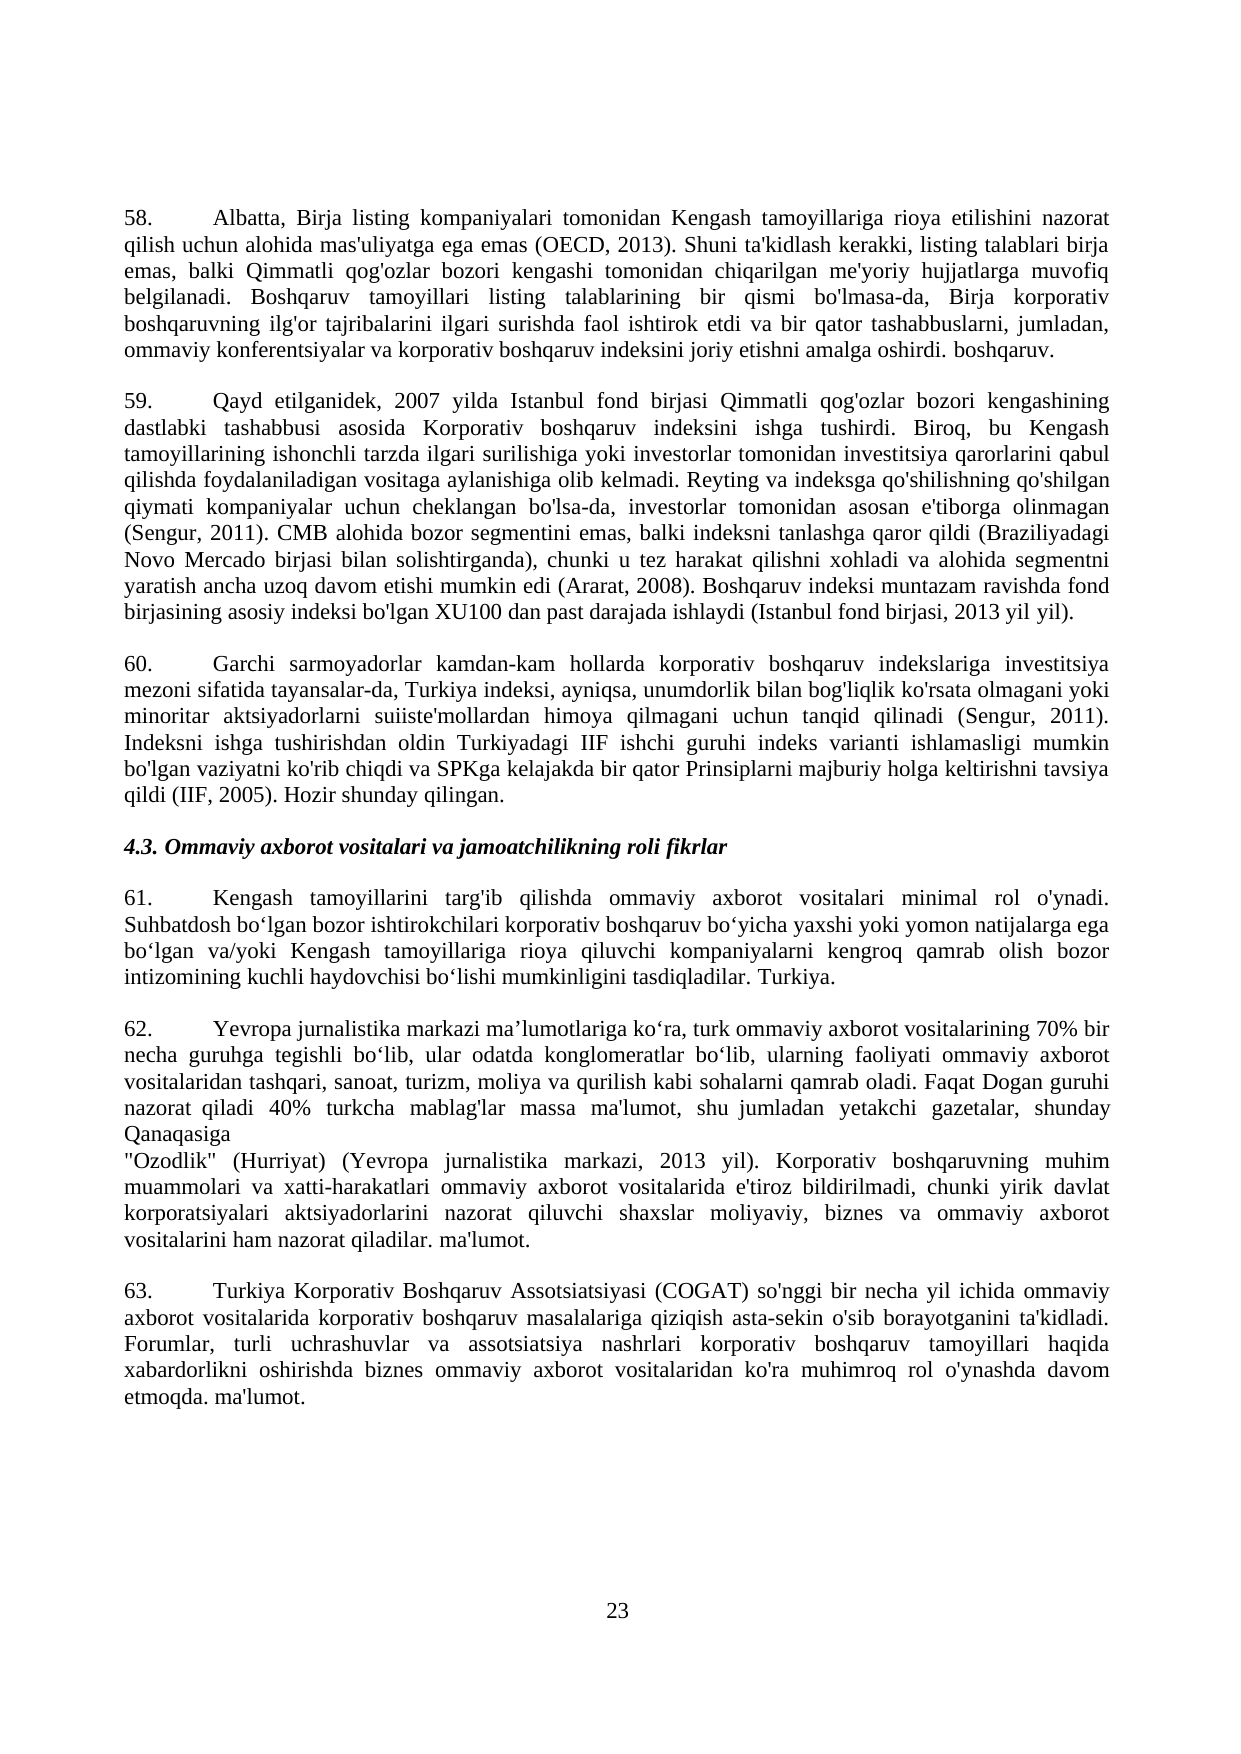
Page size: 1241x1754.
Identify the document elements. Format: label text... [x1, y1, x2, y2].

list Qayd etilganidek, 2007 yilda Istanbul fond birjasi Qimmatli qog'ozlar bozori kengashining dastlabki tashabbusi asosida Korporativ boshqaruv indeksini ishga tushirdi. Biroq, bu Kengash tamoyillarining ishonchli tarzda ilgari surilishiga yoki investorlar tomonidan investitsiya qarorlarini qabul qilishda foydalaniladigan vositaga aylanishiga olib kelmadi. Reyting va indeksga qo'shilishning qo'shilgan qiymati kompaniyalar uchun cheklangan bo'lsa-da, investorlar tomonidan asosan e'tiborga olinmagan (Sengur, 2011). CMB alohida bozor segmentini emas, balki indeksni tanlashga qaror qildi (Braziliyadagi Novo Mercado birjasi bilan solishtirganda), chunki u tez harakat qilishni xohladi va alohida segmentni yaratish ancha uzoq davom etishi mumkin edi (Ararat, 2008). Boshqaruv indeksi muntazam ravishda fond birjasining asosiy indeksi bo'lgan XU100 dan past darajada ishlaydi (Istanbul fond birjasi, 2013 yil yil). [124, 387, 1111, 625]
text "Ozodlik" (Hurriyat) (Yevropa jurnalistika markazi, 2013 yil). Korporativ boshqaruvning muhim muammolari va xatti-harakatlari ommaviy axborot vositalarida e'tiroz bildirilmadi, chunki yirik davlat korporatsiyalari aktsiyadorlarini nazorat qiluvchi shaxslar moliyaviy, biznes va ommaviy axborot vositalarini ham nazorat qiladilar. ma'lumot. [124, 1147, 1111, 1252]
list Garchi sarmoyadorlar kamdan-kam hollarda korporativ boshqaruv indekslariga investitsiya mezoni sifatida tayansalar-da, Turkiya indeksi, ayniqsa, unumdorlik bilan bog'liqlik ko'rsata olmagani yoki minoritar aktsiyadorlarni suiiste'mollardan himoya qilmagani uchun tanqid qilinadi (Sengur, 2011). Indeksni ishga tushirishdan oldin Turkiyadagi IIF ishchi guruhi indeks varianti ishlamasligi mumkin bo'lgan vaziyatni ko'rib chiqdi va SPKga kelajakda bir qator Prinsiplarni majburiy holga keltirishni tavsiya qildi (IIF, 2005). Hozir shunday qilingan. [124, 650, 1111, 808]
subtitle Ommaviy axborot vositalari va jamoatchilikning roli fikrlar [124, 833, 1121, 860]
list Turkiya Korporativ Boshqaruv Assotsiatsiyasi (COGAT) so'nggi bir necha yil ichida ommaviy axborot vositalarida korporativ boshqaruv masalalariga qiziqish asta-sekin o'sib borayotganini ta'kidladi. Forumlar, turli uchrashuvlar va assotsiatsiya nashrlari korporativ boshqaruv tamoyillari haqida xabardorlikni oshirishda biznes ommaviy axborot vositalaridan ko'ra muhimroq rol o'ynashda davom etmoqda. ma'lumot. [124, 1277, 1111, 1409]
list Kengash tamoyillarini targ'ib qilishda ommaviy axborot vositalari minimal rol o'ynadi. Suhbatdosh bo‘lgan bozor ishtirokchilari korporativ boshqaruv bo‘yicha yaxshi yoki yomon natijalarga ega bo‘lgan va/yoki Kengash tamoyillariga rioya qiluvchi kompaniyalarni kengroq qamrab olish bozor intizomining kuchli haydovchisi bo‘lishi mumkinligini tasdiqladilar. Turkiya. [124, 884, 1111, 990]
list Yevropa jurnalistika markazi maʼlumotlariga koʻra, turk ommaviy axborot vositalarining 70% bir necha guruhga tegishli boʻlib, ular odatda konglomeratlar boʻlib, ularning faoliyati ommaviy axborot vositalaridan tashqari, sanoat, turizm, moliya va qurilish kabi sohalarni qamrab oladi. Faqat Dogan guruhi nazorat qiladi 40% turkcha mablag'lar massa ma'lumot, shu jumladan yetakchi gazetalar, shunday Qanaqasiga [124, 1015, 1111, 1147]
list Albatta, Birja listing kompaniyalari tomonidan Kengash tamoyillariga rioya etilishini nazorat qilish uchun alohida mas'uliyatga ega emas (OECD, 2013). Shuni ta'kidlash kerakki, listing talablari birja emas, balki Qimmatli qog'ozlar bozori kengashi tomonidan chiqarilgan me'yoriy hujjatlarga muvofiq belgilanadi. Boshqaruv tamoyillari listing talablarining bir qismi bo'lmasa-da, Birja korporativ boshqaruvning ilg'or tajribalarini ilgari surishda faol ishtirok etdi va bir qator tashabbuslarni, jumladan, ommaviy konferentsiyalar va korporativ boshqaruv indeksini joriy etishni amalga oshirdi. boshqaruv. [124, 204, 1111, 362]
